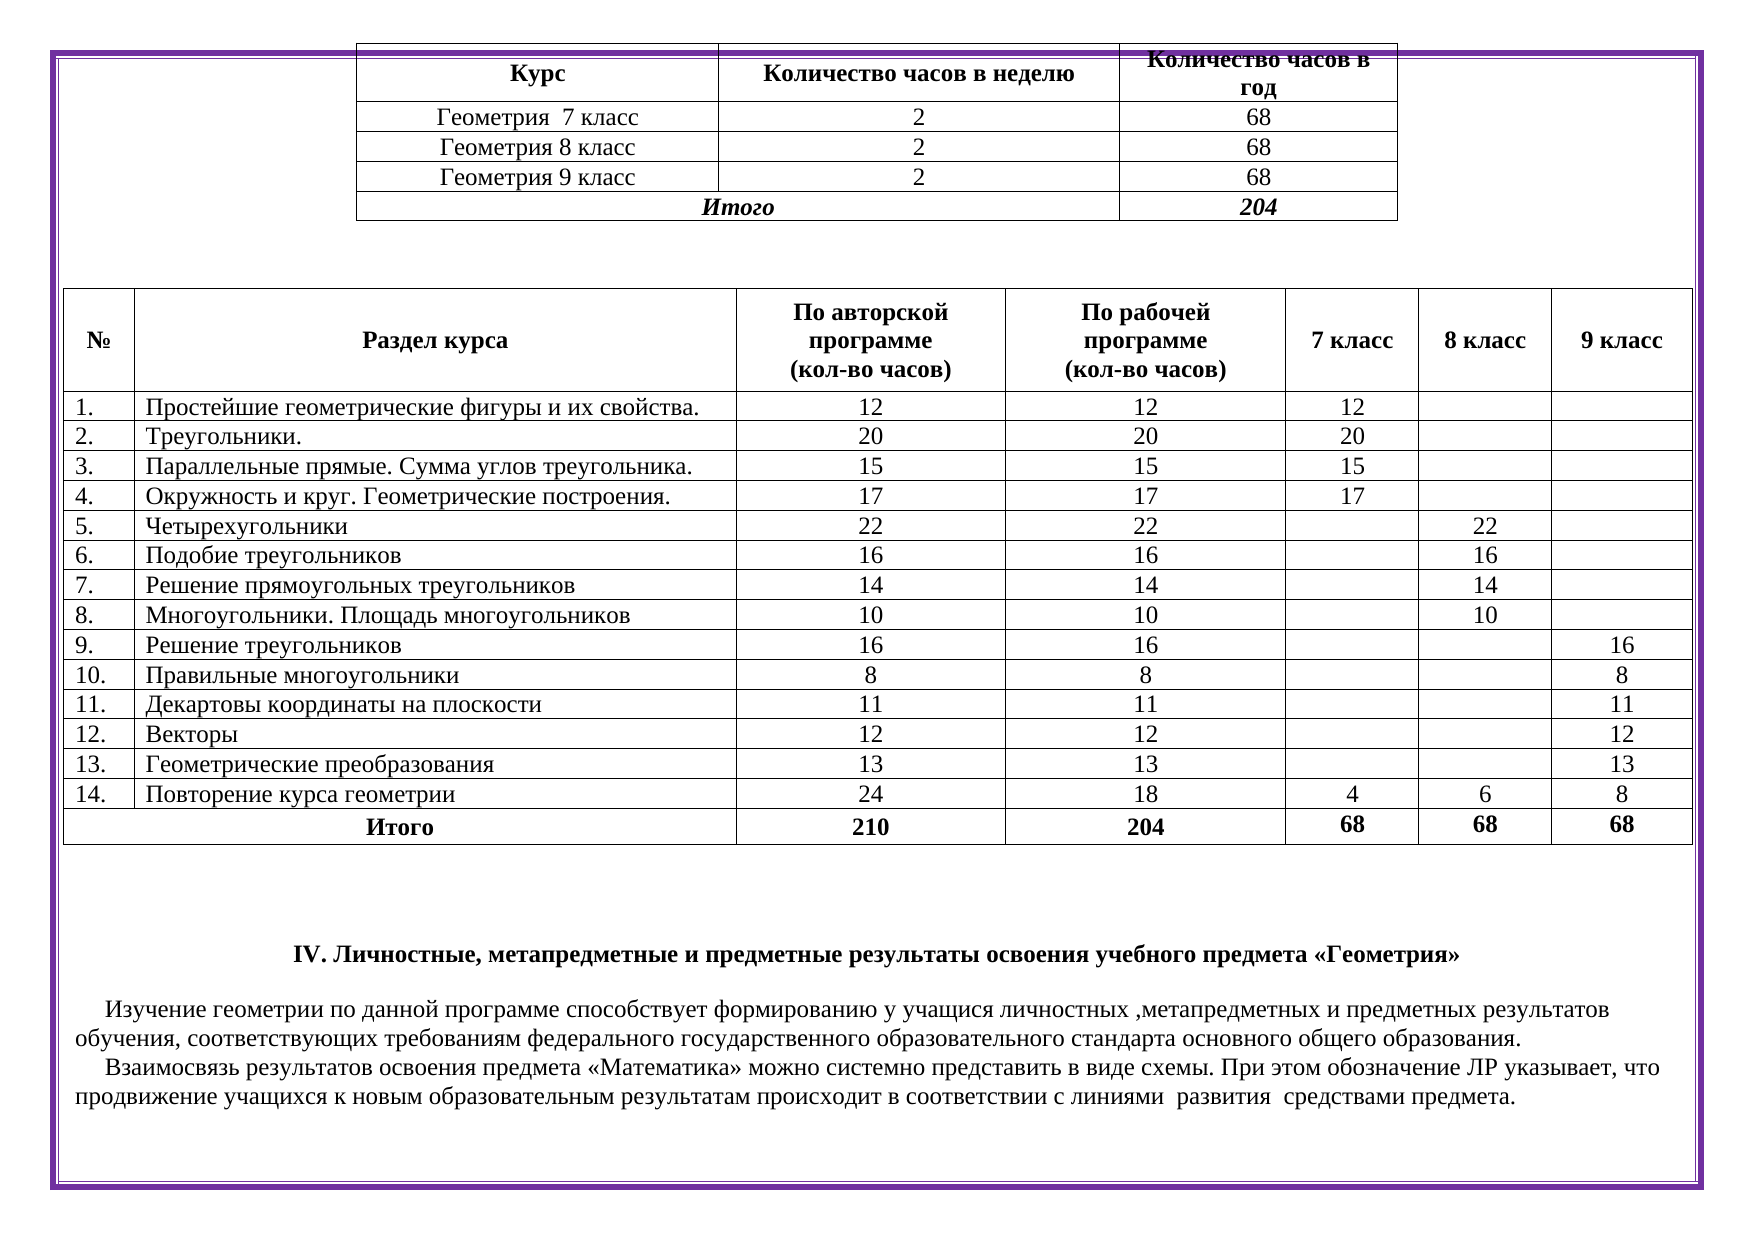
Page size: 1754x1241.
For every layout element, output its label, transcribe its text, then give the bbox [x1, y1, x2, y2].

table_cell Итого [357, 192, 1119, 220]
table_cell 204 [1006, 809, 1285, 844]
table_cell Решение прямоугольных треугольников [135, 570, 736, 599]
table_cell [1552, 421, 1692, 450]
table_cell [1286, 541, 1418, 569]
table_cell Итого [64, 809, 736, 844]
table_cell Геометрия 9 класс [357, 162, 718, 191]
table_cell 11 [1006, 690, 1285, 718]
text IV. Личностные, метапредметные и предметные результаты освоения учебного предмета «Геометрия» [75, 939, 1679, 968]
table_cell Правильные многоугольники [135, 660, 736, 688]
table_cell 12 [1286, 392, 1418, 420]
table_cell [1419, 421, 1551, 450]
table_cell 68 [1419, 809, 1551, 844]
table_cell [64, 421, 134, 450]
table_cell [1552, 541, 1692, 569]
text Изучение геометрии по данной программе способствует формированию у учащися личностных ,метапредметных и предметных результатов обучения, соответствующих требованиям федерального государственного образовательного стандарта основного общего образования. [75, 994, 1679, 1052]
table_cell Параллельные прямые. Сумма углов треугольника. [135, 451, 736, 480]
table_cell Повторение курса геометрии [135, 779, 736, 808]
table_cell 12 [737, 719, 1005, 748]
table_cell 16 [1552, 630, 1692, 659]
table_cell [1419, 749, 1551, 778]
table_cell [1552, 511, 1692, 539]
table_cell 8 [1006, 660, 1285, 688]
table_cell 4 [1286, 779, 1418, 808]
text Взаимосвязь результатов освоения предмета «Математика» можно системно представить в виде схемы. При этом обозначение ЛР указывает, что продвижение учащихся к новым образовательным результатам происходит в соответствии с линиями развития средствами предмета. [75, 1052, 1679, 1109]
table_cell [1286, 690, 1418, 718]
table_cell [1419, 481, 1551, 510]
table_header Количество часов в год [1120, 44, 1397, 101]
table_cell Векторы [135, 719, 736, 748]
table_cell 15 [1286, 451, 1418, 480]
table_cell 14 [737, 570, 1005, 599]
table_cell [1552, 451, 1692, 480]
table_cell 10 [1006, 600, 1285, 629]
table_cell 13 [737, 749, 1005, 778]
table_header 8 класс [1419, 289, 1551, 391]
table_header 7 класс [1286, 289, 1418, 391]
table_cell Подобие треугольников [135, 541, 736, 569]
table_cell 10 [1419, 600, 1551, 629]
table_cell 16 [1006, 630, 1285, 659]
table_cell [1286, 719, 1418, 748]
table_cell 22 [737, 511, 1005, 539]
table_header Раздел курса [135, 289, 736, 391]
table_cell 22 [1419, 511, 1551, 539]
table_cell 20 [1286, 421, 1418, 450]
table_cell [1419, 451, 1551, 480]
table_cell 10 [737, 600, 1005, 629]
table_cell [1286, 570, 1418, 599]
table_cell [64, 749, 134, 778]
table_cell 24 [737, 779, 1005, 808]
table_cell 8 [1552, 660, 1692, 688]
table_cell 68 [1120, 162, 1397, 191]
table_cell 15 [737, 451, 1005, 480]
table_cell 2 [719, 162, 1119, 191]
table_cell 18 [1006, 779, 1285, 808]
table_cell Геометрия 7 класс [357, 102, 718, 131]
table_cell [64, 541, 134, 569]
table_cell Решение треугольников [135, 630, 736, 659]
table_cell [64, 719, 134, 748]
table_cell 20 [1006, 421, 1285, 450]
table_cell 12 [1006, 392, 1285, 420]
table_cell 15 [1006, 451, 1285, 480]
table_cell Многоугольники. Площадь многоугольников [135, 600, 736, 629]
table_cell 11 [737, 690, 1005, 718]
table_cell [1419, 630, 1551, 659]
table_cell Окружность и круг. Геометрические построения. [135, 481, 736, 510]
table_cell 12 [1552, 719, 1692, 748]
table_cell 2 [719, 132, 1119, 161]
table_cell Простейшие геометрические фигуры и их свойства. [135, 392, 736, 420]
table_cell 11 [1552, 690, 1692, 718]
table_cell Геометрия 8 класс [357, 132, 718, 161]
table_cell 17 [737, 481, 1005, 510]
table_cell [1286, 660, 1418, 688]
table_cell [64, 451, 134, 480]
table_cell [64, 630, 134, 659]
table_header Количество часов в неделю [719, 44, 1119, 101]
table_cell 16 [737, 541, 1005, 569]
table_cell 204 [1120, 192, 1397, 220]
table_cell 68 [1286, 809, 1418, 844]
table_cell [64, 690, 134, 718]
table_cell [1286, 749, 1418, 778]
table_cell [1419, 719, 1551, 748]
table_cell [1286, 600, 1418, 629]
table_cell Декартовы координаты на плоскости [135, 690, 736, 718]
table_header По рабочей программе (кол-во часов) [1006, 289, 1285, 391]
table_cell [1286, 511, 1418, 539]
table_cell [1552, 481, 1692, 510]
table_cell [64, 481, 134, 510]
table_header 9 класс [1552, 289, 1692, 391]
table_cell 14 [1419, 570, 1551, 599]
table_header Курс [357, 44, 718, 101]
table_cell 8 [1552, 779, 1692, 808]
table_cell 68 [1120, 102, 1397, 131]
table_cell Четырехугольники [135, 511, 736, 539]
table_cell [64, 392, 134, 420]
table_header По авторской программе (кол-во часов) [737, 289, 1005, 391]
table_cell [1286, 630, 1418, 659]
table_cell 16 [1006, 541, 1285, 569]
table_cell 13 [1006, 749, 1285, 778]
table_cell [1419, 690, 1551, 718]
table_cell 16 [1419, 541, 1551, 569]
table_cell 210 [737, 809, 1005, 844]
table_cell Геометрические преобразования [135, 749, 736, 778]
table_cell [64, 660, 134, 688]
table_cell 16 [737, 630, 1005, 659]
table_cell 6 [1419, 779, 1551, 808]
table_cell [64, 779, 134, 808]
table_cell 8 [737, 660, 1005, 688]
table_cell 2 [719, 102, 1119, 131]
table_cell 68 [1120, 132, 1397, 161]
table_header № [64, 289, 134, 391]
table_cell Треугольники. [135, 421, 736, 450]
table_cell [64, 511, 134, 539]
table_cell 12 [1006, 719, 1285, 748]
table_cell 68 [1552, 809, 1692, 844]
table_cell [1419, 660, 1551, 688]
table_cell 22 [1006, 511, 1285, 539]
table_cell 12 [737, 392, 1005, 420]
table_cell [1552, 600, 1692, 629]
table_cell [64, 570, 134, 599]
table_cell [64, 600, 134, 629]
table_cell [1552, 392, 1692, 420]
table_cell 13 [1552, 749, 1692, 778]
table_cell 14 [1006, 570, 1285, 599]
table_cell [1419, 392, 1551, 420]
table_cell 17 [1286, 481, 1418, 510]
table_cell 17 [1006, 481, 1285, 510]
table_cell [1552, 570, 1692, 599]
table_cell 20 [737, 421, 1005, 450]
